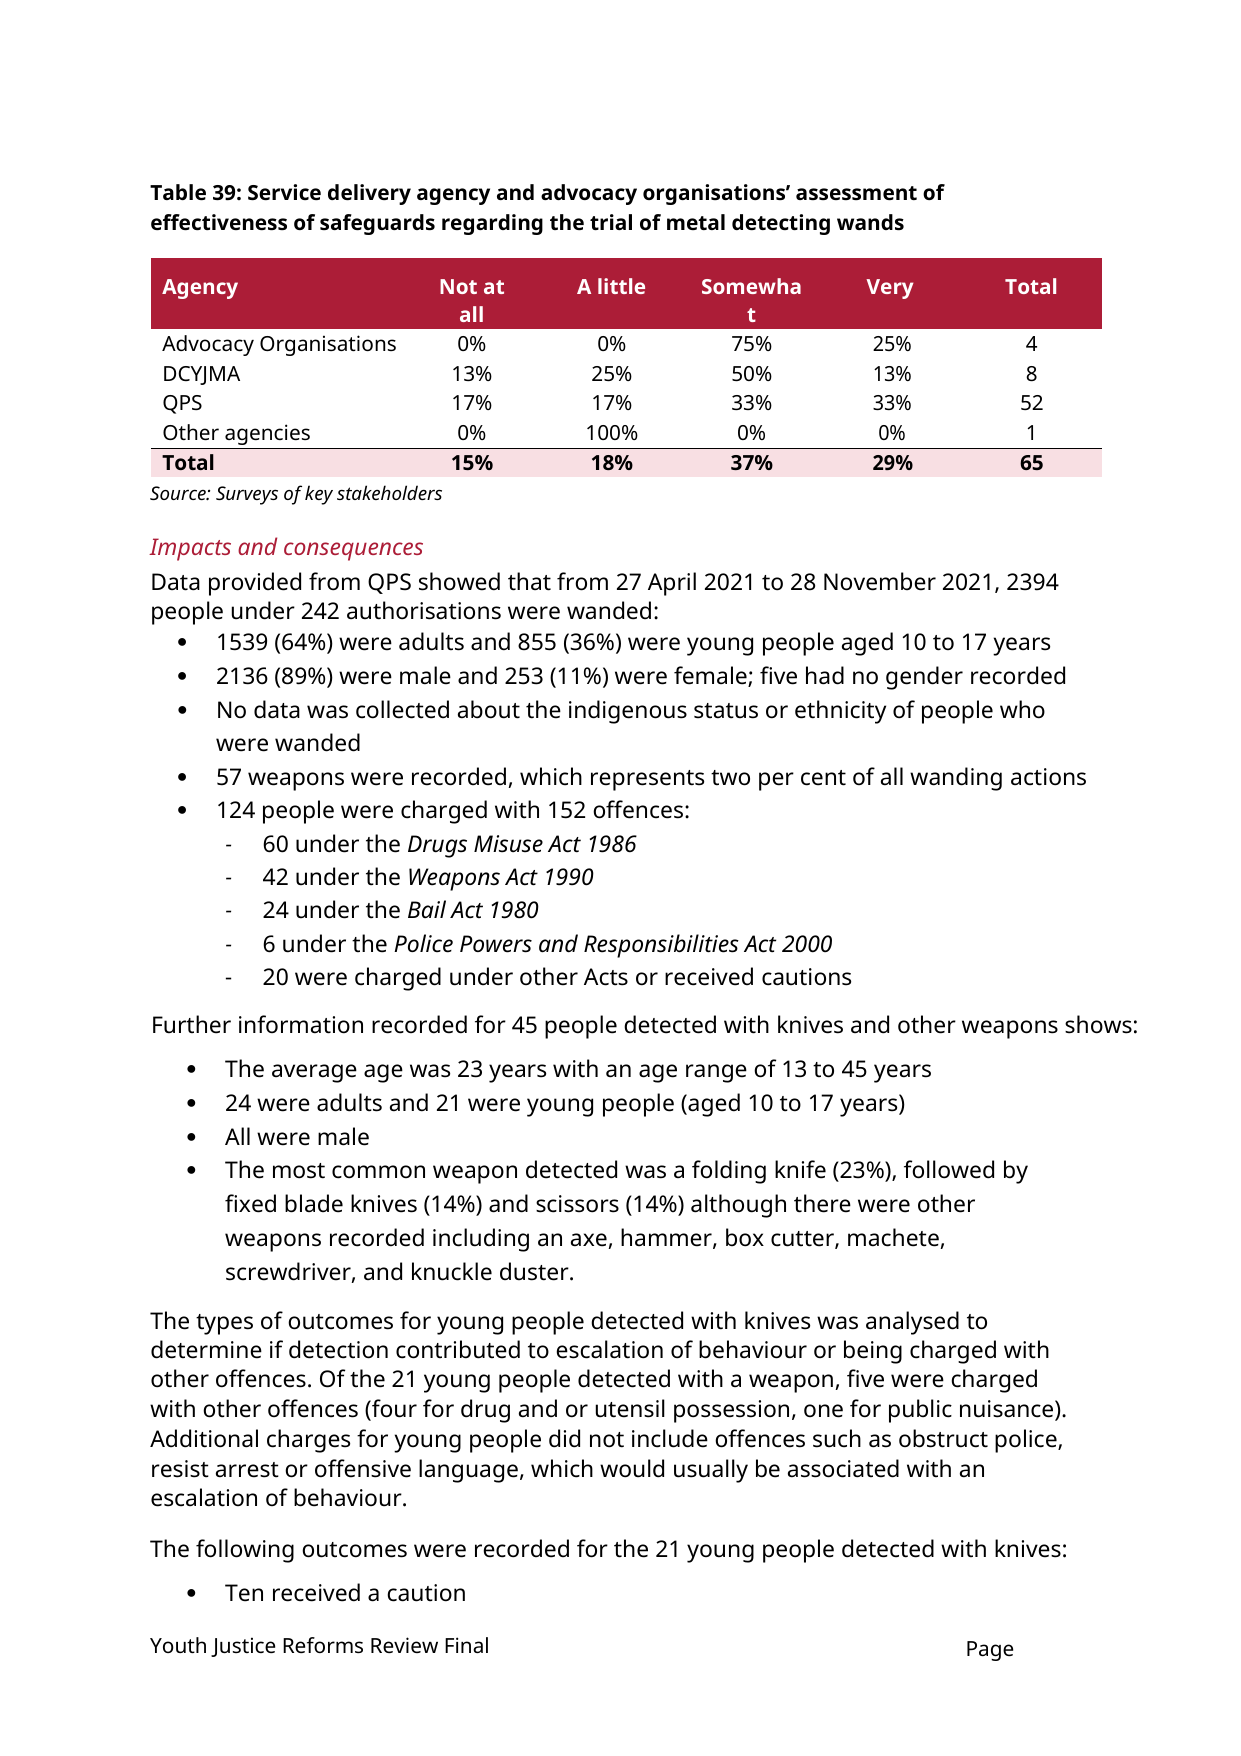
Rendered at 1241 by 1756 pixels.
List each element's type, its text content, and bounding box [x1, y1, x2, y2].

list All were male [187, 1121, 1240, 1152]
text The types of outcomes for young people detected with knives was analysed to determine if detection contributed to escalation of behaviour or being charged with other offences. Of the 21 young people detected with a weapon, five were charged with other offences (four for drug and or utensil possession, one for public nuisance). Additional charges for young people did not include offences such as obstruct police, resist arrest or offensive language, which would usually be associated with an escalation of behaviour. [150, 1306, 1072, 1513]
list 57 weapons were recorded, which represents two per cent of all wanding actions [178, 761, 1240, 792]
list The most common weapon detected was a folding knife (23%), followed by fixed blade knives (14%) and scissors (14%) although there were other weapons recorded including an axe, hammer, box cutter, machete, screwdriver, and knuckle duster. [187, 1154, 1071, 1287]
list 24 under the Bail Act 1980 [225, 894, 1240, 926]
list Ten received a caution [187, 1576, 1240, 1608]
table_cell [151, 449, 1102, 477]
list 60 under the Drugs Misuse Act 1986 [225, 828, 1240, 859]
text Further information recorded for 45 people detected with knives and other weapons shows: [151, 1009, 1240, 1041]
list 1539 (64%) were adults and 855 (36%) were young people aged 10 to 17 years [178, 626, 1240, 658]
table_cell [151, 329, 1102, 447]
list 24 were adults and 21 were young people (aged 10 to 17 years) [187, 1087, 1240, 1118]
text Table 39: Service delivery agency and advocacy organisations’ assessment of effectiveness of safeguards regarding the trial of metal detecting wands [150, 178, 1061, 236]
text The following outcomes were recorded for the 21 young people detected with knives: [150, 1533, 1240, 1564]
list No data was collected about the indigenous status or ethnicity of people who were wanded [178, 694, 1056, 758]
text Data provided from QPS showed that from 27 April 2021 to 28 November 2021, 2394 people under 242 authorisations were wanded: [150, 567, 1089, 626]
list 42 under the Weapons Act 1990 [225, 861, 1240, 892]
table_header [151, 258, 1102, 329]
list 2136 (89%) were male and 253 (11%) were female; five had no gender recorded [178, 660, 1240, 691]
list 20 were charged under other Acts or received cautions [225, 961, 1240, 992]
list The average age was 23 years with an age range of 13 to 45 years [187, 1053, 1240, 1084]
text Source: Surveys of key stakeholders [150, 480, 1240, 506]
text Impacts and consequences [150, 531, 1240, 562]
list 124 people were charged with 152 offences: [178, 794, 1240, 825]
list 6 under the Police Powers and Responsibilities Act 2000 [225, 928, 1240, 959]
